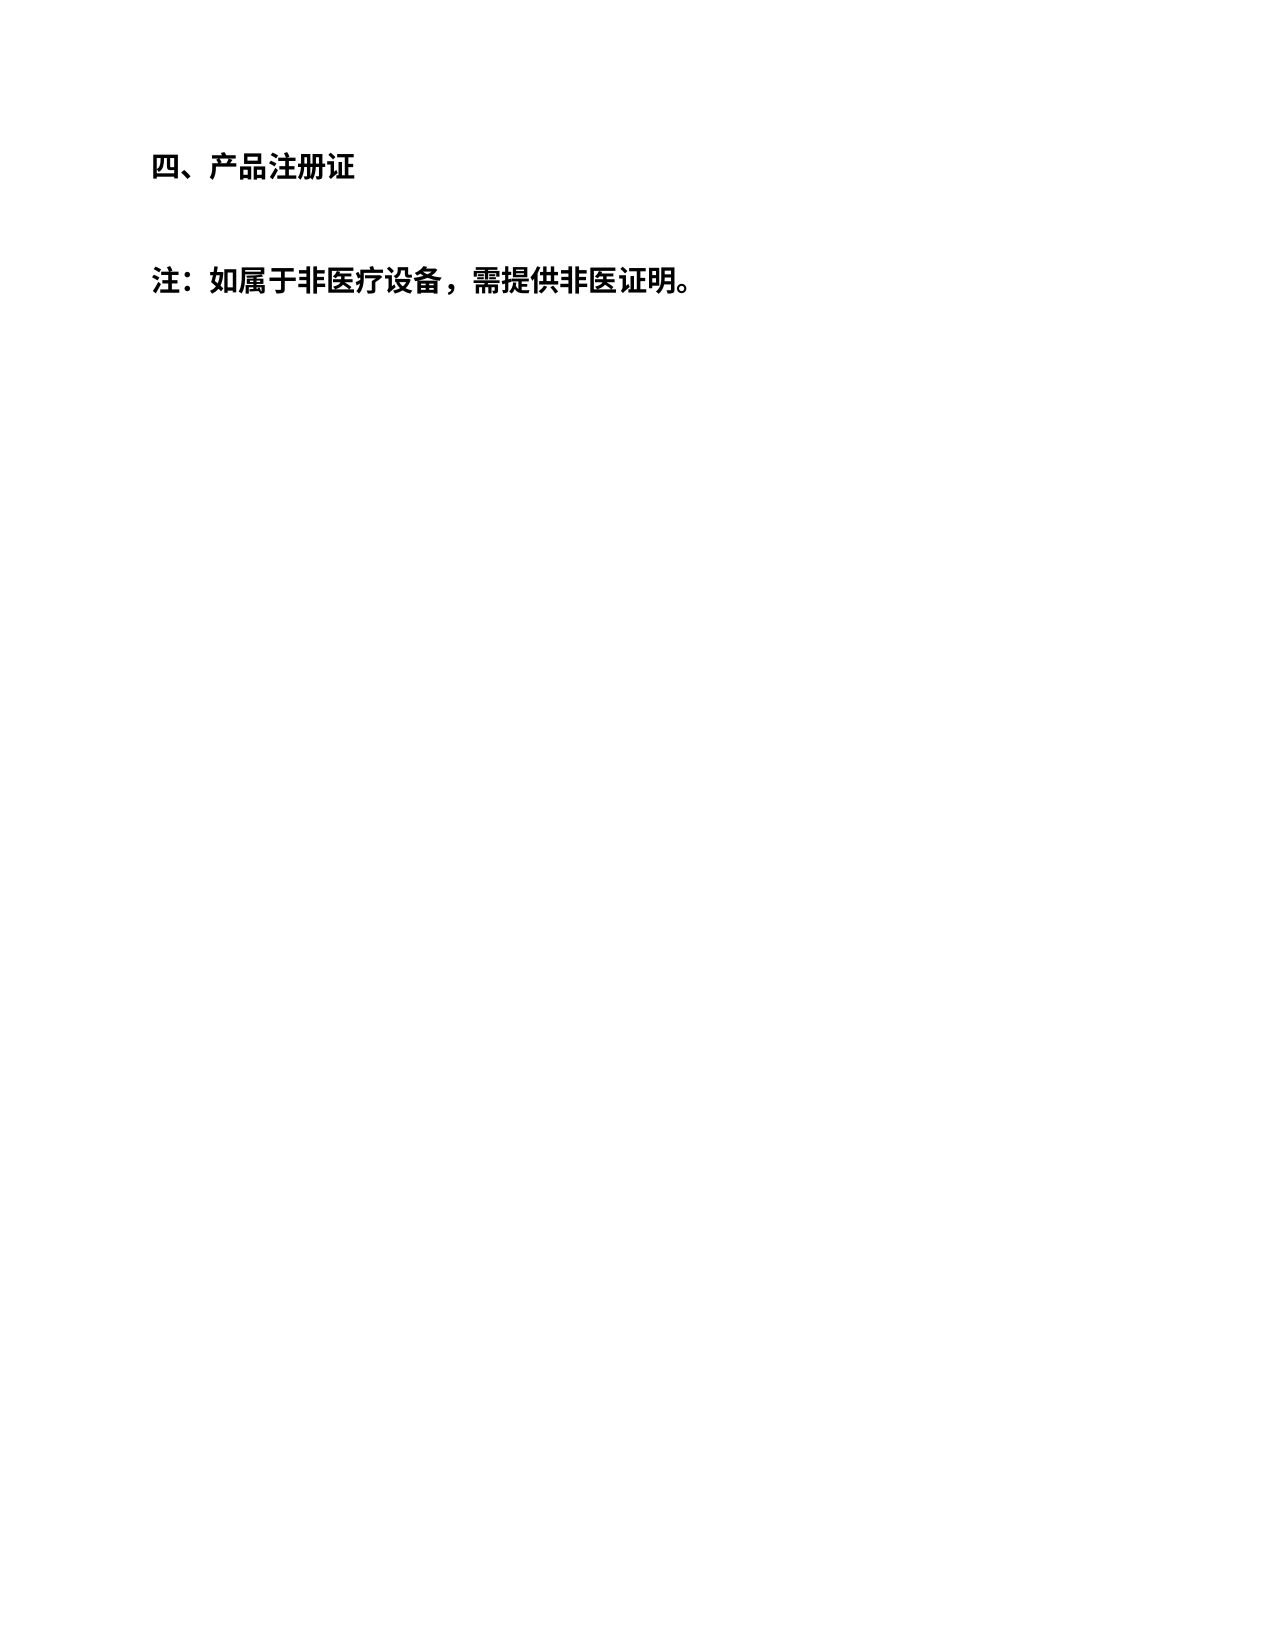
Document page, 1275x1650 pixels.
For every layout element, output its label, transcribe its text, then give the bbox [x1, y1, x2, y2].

text 四、产品注册证 [151, 146, 1100, 186]
text 注：如属于非医疗设备，需提供非医证明。 [151, 259, 1100, 299]
